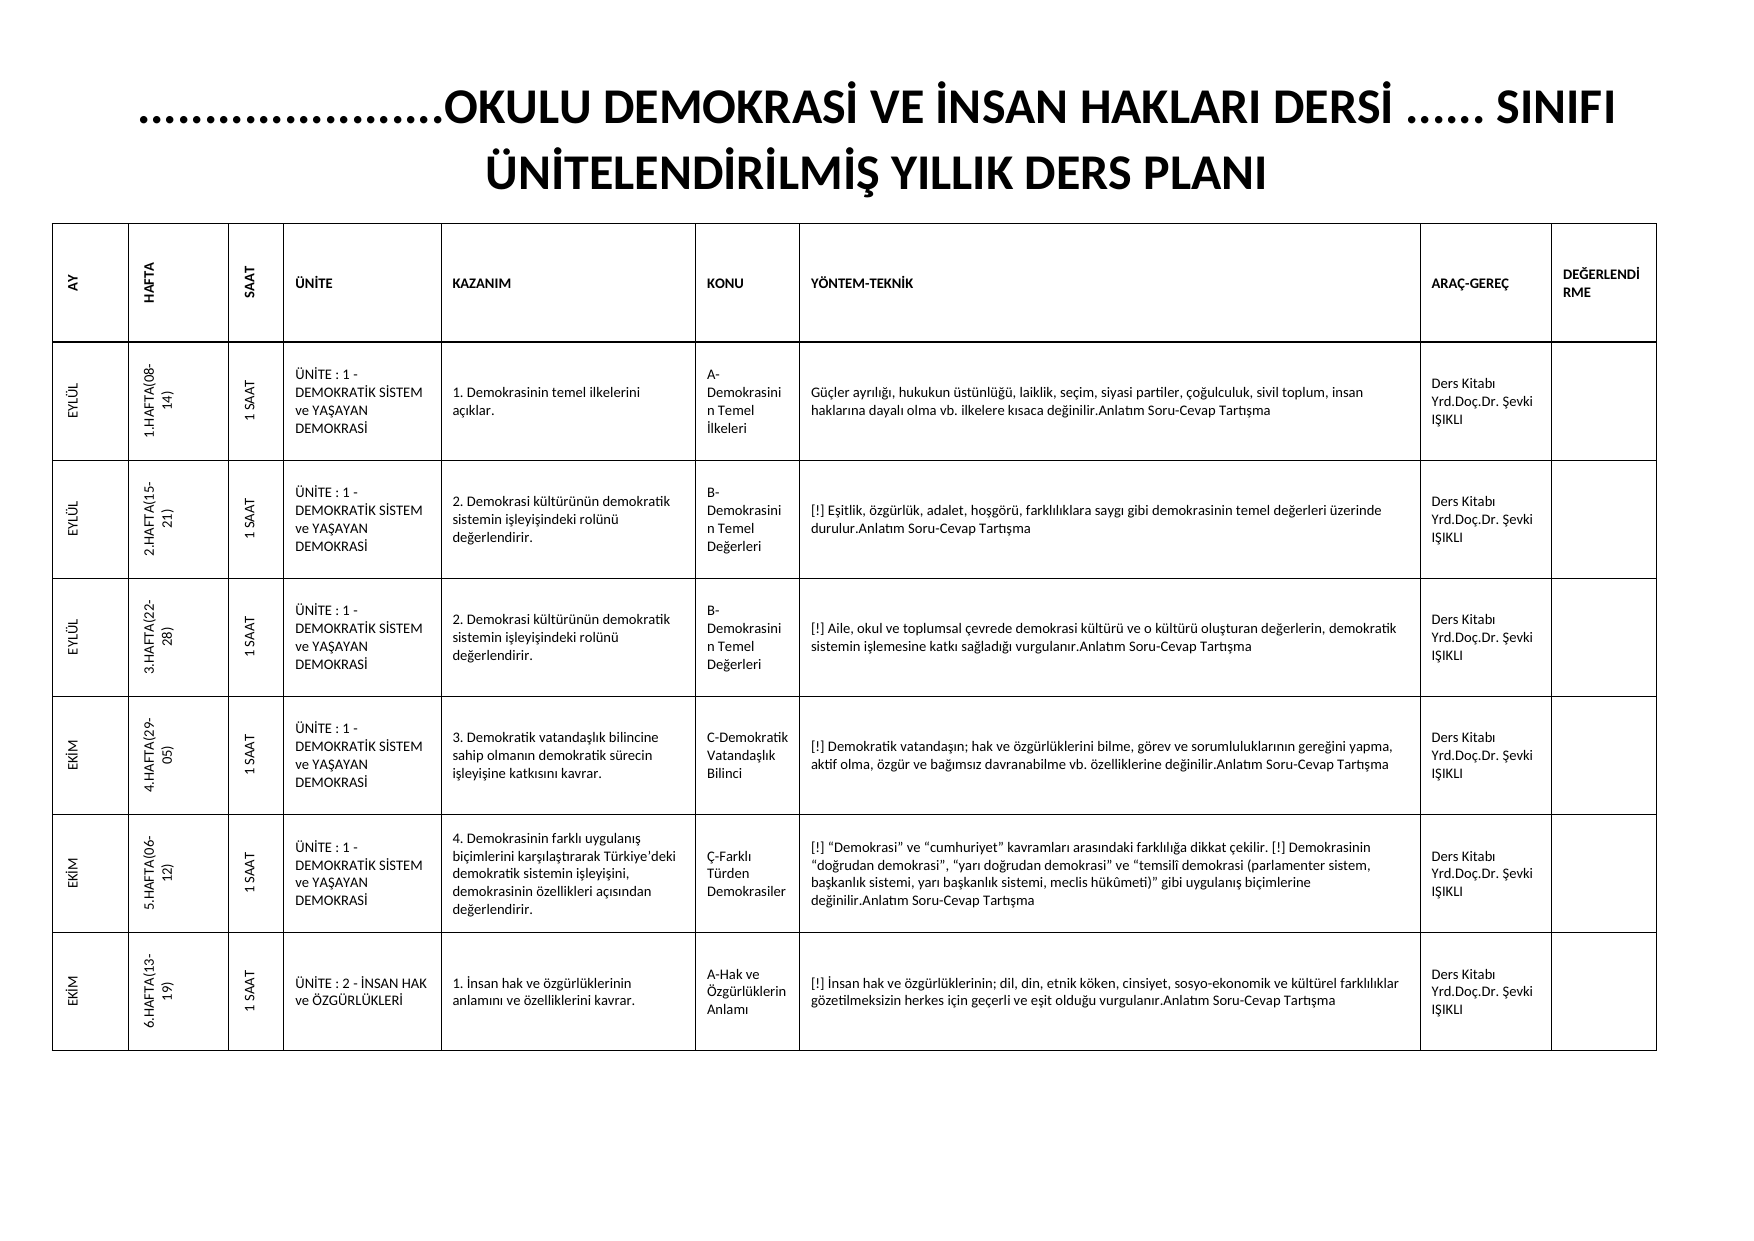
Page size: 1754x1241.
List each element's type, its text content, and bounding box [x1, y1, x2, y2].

table_header KONU [696, 224, 799, 341]
table_cell 1. İnsan hak ve özgürlüklerinin anlamını ve özelliklerini kavrar. [442, 933, 695, 1050]
table_cell 6.HAFTA(13-19) [129, 933, 228, 1050]
table_cell 4.HAFTA(29-05) [129, 697, 228, 814]
table_header KAZANIM [442, 224, 695, 341]
table_cell Ders Kitabı Yrd.Doç.Dr. Şevki IŞIKLI [1421, 933, 1551, 1050]
table_cell Ders Kitabı Yrd.Doç.Dr. Şevki IŞIKLI [1421, 697, 1551, 814]
text .......................OKULU DEMOKRASİ VE İNSAN HAKLARI DERSİ ...... SINIFI ÜNİTELENDİRİLMİŞ YILLIK DERS PLANI [75, 75, 1679, 202]
table_cell 5.HAFTA(06-12) [129, 815, 228, 932]
table_cell Güçler ayrılığı, hukukun üstünlüğü, laiklik, seçim, siyasi partiler, çoğulculuk, sivil toplum, insan haklarına dayalı olma vb. ilkelere kısaca değinilir.Anlatım Soru-Cevap Tartışma [800, 343, 1420, 459]
table_cell ÜNİTE : 1 - DEMOKRATİK SİSTEM ve YAŞAYAN DEMOKRASİ [284, 579, 441, 696]
table_cell A-Hak ve Özgürlüklerin Anlamı [696, 933, 799, 1050]
table_cell ÜNİTE : 1 - DEMOKRATİK SİSTEM ve YAŞAYAN DEMOKRASİ [284, 461, 441, 578]
table_cell 1 SAAT [229, 579, 283, 696]
table_header AY [53, 224, 128, 341]
table_cell ÜNİTE : 1 - DEMOKRATİK SİSTEM ve YAŞAYAN DEMOKRASİ [284, 343, 441, 459]
table_cell Ders Kitabı Yrd.Doç.Dr. Şevki IŞIKLI [1421, 343, 1551, 459]
table_header DEĞERLENDİRME [1552, 224, 1656, 341]
table_header ÜNİTE [284, 224, 441, 341]
table_cell [!] Eşitlik, özgürlük, adalet, hoşgörü, farklılıklara saygı gibi demokrasinin temel değerleri üzerinde durulur.Anlatım Soru-Cevap Tartışma [800, 461, 1420, 578]
table_cell EYLÜL [53, 579, 128, 696]
table_cell 2. Demokrasi kültürünün demokratik sistemin işleyişindeki rolünü değerlendirir. [442, 461, 695, 578]
table_cell [!] “Demokrasi” ve “cumhuriyet” kavramları arasındaki farklılığa dikkat çekilir. [!] Demokrasinin “doğrudan demokrasi”, “yarı doğrudan demokrasi” ve “temsilî demokrasi (parlamenter sistem, başkanlık sistemi, yarı başkanlık sistemi, meclis hükûmeti)” gibi uygulanış biçimlerine değinilir.Anlatım Soru-Cevap Tartışma [800, 815, 1420, 932]
table_cell EKİM [53, 697, 128, 814]
table_cell 1 SAAT [229, 697, 283, 814]
table_cell Ders Kitabı Yrd.Doç.Dr. Şevki IŞIKLI [1421, 815, 1551, 932]
table_cell 1. Demokrasinin temel ilkelerini açıklar. [442, 343, 695, 459]
table_cell 1.HAFTA(08-14) [129, 343, 228, 459]
table_cell 1 SAAT [229, 933, 283, 1050]
table_header YÖNTEM-TEKNİK [800, 224, 1420, 341]
table_cell [1552, 697, 1656, 814]
table_cell [1552, 933, 1656, 1050]
table_cell Ders Kitabı Yrd.Doç.Dr. Şevki IŞIKLI [1421, 579, 1551, 696]
table_cell EKİM [53, 815, 128, 932]
table_header HAFTA [129, 224, 228, 341]
table_cell ÜNİTE : 1 - DEMOKRATİK SİSTEM ve YAŞAYAN DEMOKRASİ [284, 697, 441, 814]
table_header ARAÇ-GEREÇ [1421, 224, 1551, 341]
table_cell 3. Demokratik vatandaşlık bilincine sahip olmanın demokratik sürecin işleyişine katkısını kavrar. [442, 697, 695, 814]
table_cell ÜNİTE : 2 - İNSAN HAK ve ÖZGÜRLÜKLERİ [284, 933, 441, 1050]
table_cell B-Demokrasinin Temel Değerleri [696, 461, 799, 578]
table_cell [!] Demokratik vatandaşın; hak ve özgürlüklerini bilme, görev ve sorumluluklarının gereğini yapma, aktif olma, özgür ve bağımsız davranabilme vb. özelliklerine değinilir.Anlatım Soru-Cevap Tartışma [800, 697, 1420, 814]
table_cell 1 SAAT [229, 461, 283, 578]
table_header SAAT [229, 224, 283, 341]
table_cell [1552, 343, 1656, 459]
table_cell EYLÜL [53, 461, 128, 578]
table_cell EYLÜL [53, 343, 128, 459]
table_cell Ç-Farklı Türden Demokrasiler [696, 815, 799, 932]
table_cell 1 SAAT [229, 343, 283, 459]
table_cell 4. Demokrasinin farklı uygulanış biçimlerini karşılaştırarak Türkiye’deki demokratik sistemin işleyişini, demokrasinin özellikleri açısından değerlendirir. [442, 815, 695, 932]
table_cell [1552, 579, 1656, 696]
table_cell A-Demokrasinin Temel İlkeleri [696, 343, 799, 459]
table_cell B-Demokrasinin Temel Değerleri [696, 579, 799, 696]
table_cell Ders Kitabı Yrd.Doç.Dr. Şevki IŞIKLI [1421, 461, 1551, 578]
table_cell 2. Demokrasi kültürünün demokratik sistemin işleyişindeki rolünü değerlendirir. [442, 579, 695, 696]
table_cell C-Demokratik Vatandaşlık Bilinci [696, 697, 799, 814]
table_cell ÜNİTE : 1 - DEMOKRATİK SİSTEM ve YAŞAYAN DEMOKRASİ [284, 815, 441, 932]
table_cell 1 SAAT [229, 815, 283, 932]
table_cell 3.HAFTA(22-28) [129, 579, 228, 696]
table_cell [1552, 461, 1656, 578]
table_cell [1552, 815, 1656, 932]
table_cell EKİM [53, 933, 128, 1050]
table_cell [800, 933, 1420, 1050]
table_cell [!] Aile, okul ve toplumsal çevrede demokrasi kültürü ve o kültürü oluşturan değerlerin, demokratik sistemin işlemesine katkı sağladığı vurgulanır.Anlatım Soru-Cevap Tartışma [800, 579, 1420, 696]
table_cell 2.HAFTA(15-21) [129, 461, 228, 578]
